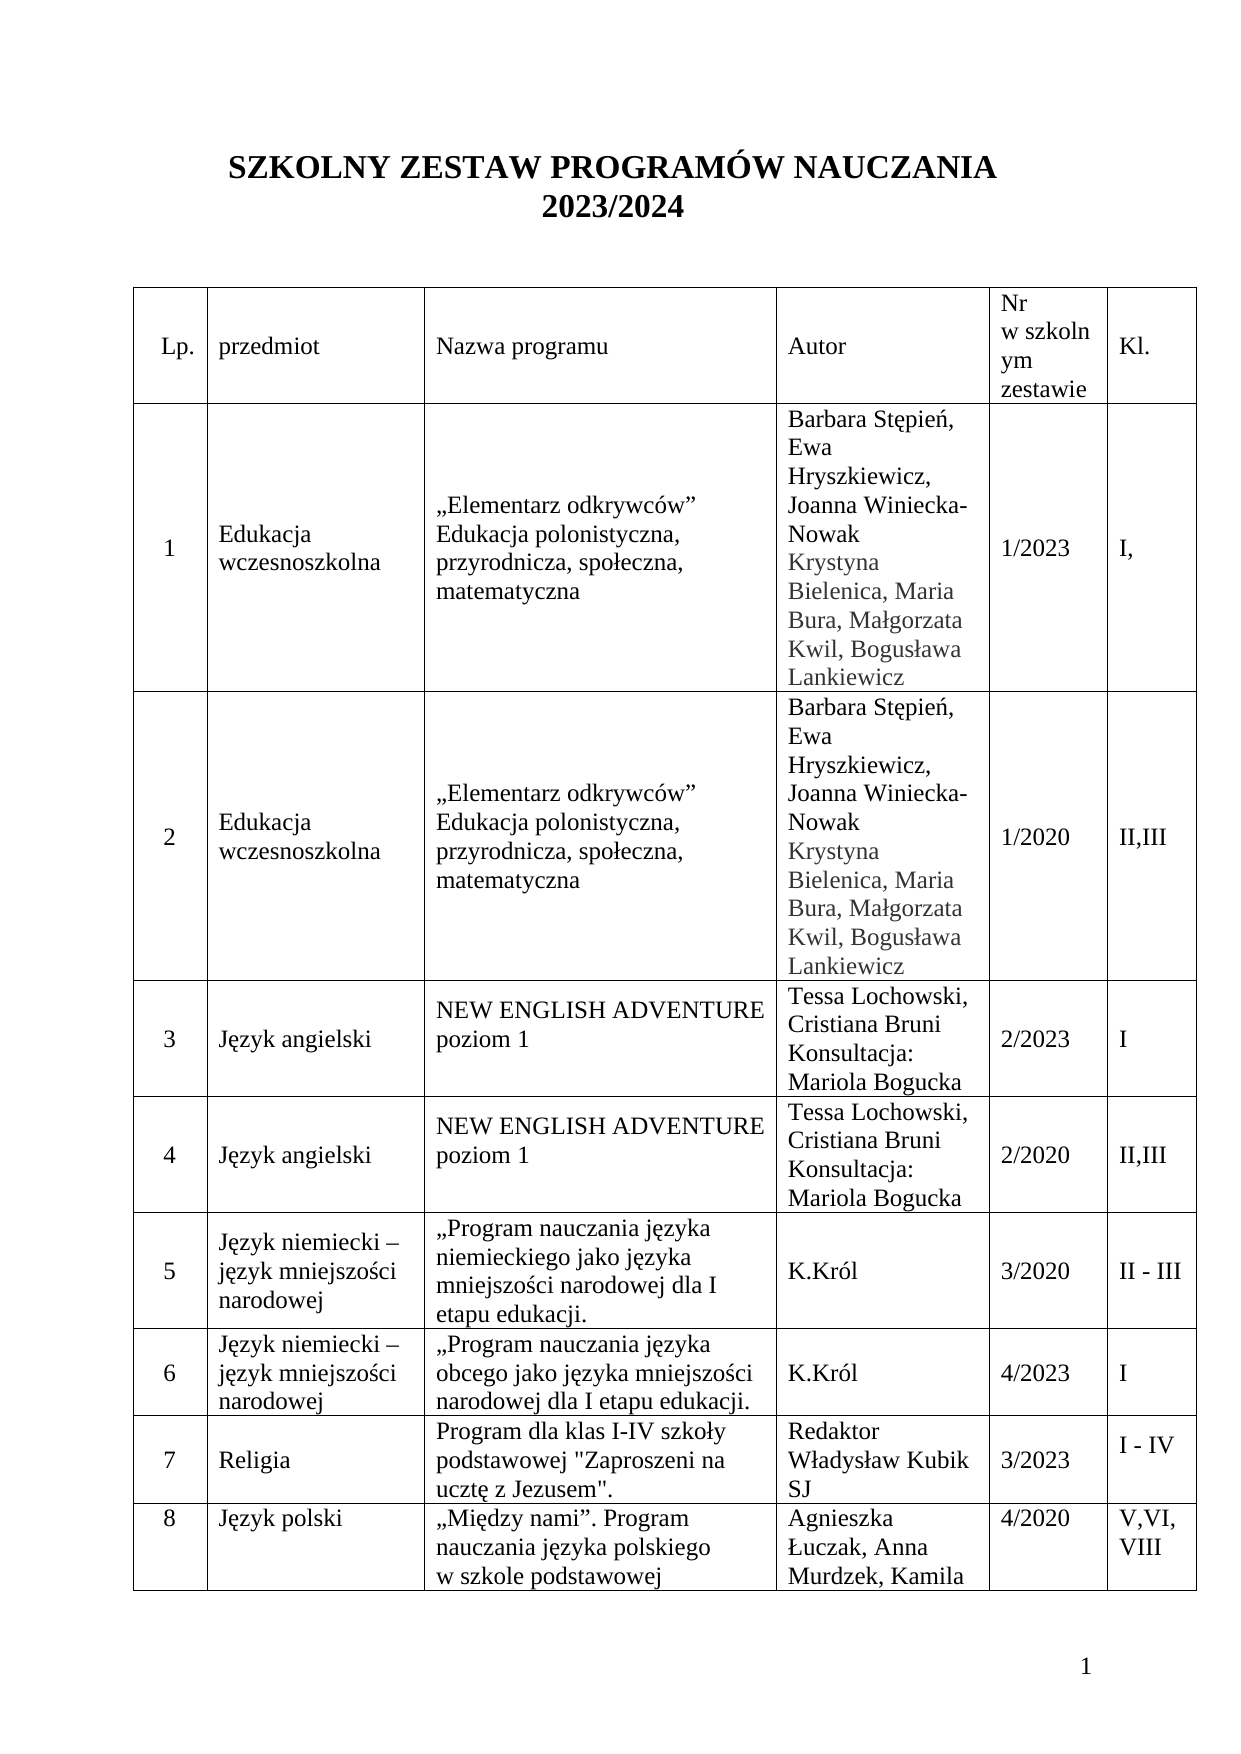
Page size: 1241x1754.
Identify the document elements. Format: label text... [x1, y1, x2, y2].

table_cell 6 [134, 1329, 207, 1415]
table_cell 8 [134, 1504, 207, 1590]
table_cell NEW ENGLISH ADVENTURE poziom 1 [425, 981, 776, 1096]
table_cell 4 [134, 1097, 207, 1212]
table_cell II,III [1108, 1097, 1196, 1212]
table_cell II,III [1108, 692, 1196, 980]
table_cell V,VI, VIII [1108, 1504, 1196, 1590]
table_cell Język angielski [208, 1097, 424, 1212]
table_cell I - IV [1108, 1416, 1196, 1502]
table_cell Edukacja wczesnoszkolna [208, 692, 424, 980]
table_cell Język angielski [208, 981, 424, 1096]
table_cell Język polski [208, 1504, 424, 1590]
table_cell 4/2020 [990, 1504, 1107, 1590]
table_cell 1/2023 [990, 404, 1107, 691]
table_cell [425, 1504, 776, 1590]
table_cell Barbara Stępień, Ewa Hryszkiewicz, Joanna Winiecka-Nowak Krystyna Bielenica, Maria Bura, Małgorzata Kwil, Bogusława Lankiewicz [777, 692, 989, 980]
table_cell Barbara Stępień, Ewa Hryszkiewicz, Joanna Winiecka-Nowak Krystyna Bielenica, Maria Bura, Małgorzata Kwil, Bogusława Lankiewicz [777, 404, 989, 691]
table_cell Język niemiecki – język mniejszości narodowej [208, 1329, 424, 1415]
table_cell 2 [134, 692, 207, 980]
table_cell 7 [134, 1416, 207, 1502]
table_header Autor [777, 288, 989, 403]
table_cell NEW ENGLISH ADVENTURE poziom 1 [425, 1097, 776, 1212]
table_cell 3/2020 [990, 1213, 1107, 1328]
table_header Kl. [1108, 288, 1196, 403]
table_cell Język niemiecki – język mniejszości narodowej [208, 1213, 424, 1328]
table_cell I [1108, 1329, 1196, 1415]
table_cell I [1108, 981, 1196, 1096]
text SZKOLNY ZESTAW PROGRAMÓW NAUCZANIA [133, 148, 1092, 186]
table_header Nazwa programu [425, 288, 776, 403]
table_cell I, [1108, 404, 1196, 691]
table_header Nr w szkolnym zestawie [990, 288, 1107, 403]
table_cell K.Król [777, 1329, 989, 1415]
table_cell „Program nauczania języka niemieckiego jako języka mniejszości narodowej dla I etapu edukacji. [425, 1213, 776, 1328]
table_cell II - III [1108, 1213, 1196, 1328]
text 2023/2024 [133, 186, 1092, 224]
table_cell K.Król [777, 1213, 989, 1328]
table_cell 2/2023 [990, 981, 1107, 1096]
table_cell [777, 1504, 989, 1590]
table_cell „Elementarz odkrywców” Edukacja polonistyczna, przyrodnicza, społeczna, matematyczna [425, 404, 776, 691]
table_cell 5 [134, 1213, 207, 1328]
table_cell Redaktor Władysław Kubik SJ [811, 1416, 989, 1502]
table_cell 4/2023 [990, 1329, 1107, 1415]
table_cell Tessa Lochowski, Cristiana Bruni Konsultacja: Mariola Bogucka [777, 981, 989, 1096]
table_cell Edukacja wczesnoszkolna [208, 404, 424, 691]
table_cell 3/2023 [990, 1416, 1107, 1502]
table_cell „Program nauczania języka obcego jako języka mniejszości narodowej dla I etapu edukacji. [425, 1329, 776, 1415]
table_cell 1/2020 [990, 692, 1107, 980]
table_cell 1 [134, 404, 207, 691]
table_cell 2/2020 [990, 1097, 1107, 1212]
table_cell „Elementarz odkrywców” Edukacja polonistyczna, przyrodnicza, społeczna, matematyczna [425, 692, 776, 980]
table_header przedmiot [208, 288, 424, 403]
table_header Lp. [134, 288, 207, 403]
table_cell 3 [134, 981, 207, 1096]
table_cell Program dla klas I-IV szkoły podstawowej "Zaproszeni na ucztę z Jezusem". [425, 1416, 776, 1502]
table_cell Tessa Lochowski, Cristiana Bruni Konsultacja: Mariola Bogucka [777, 1097, 989, 1212]
table_cell Religia [208, 1416, 424, 1502]
